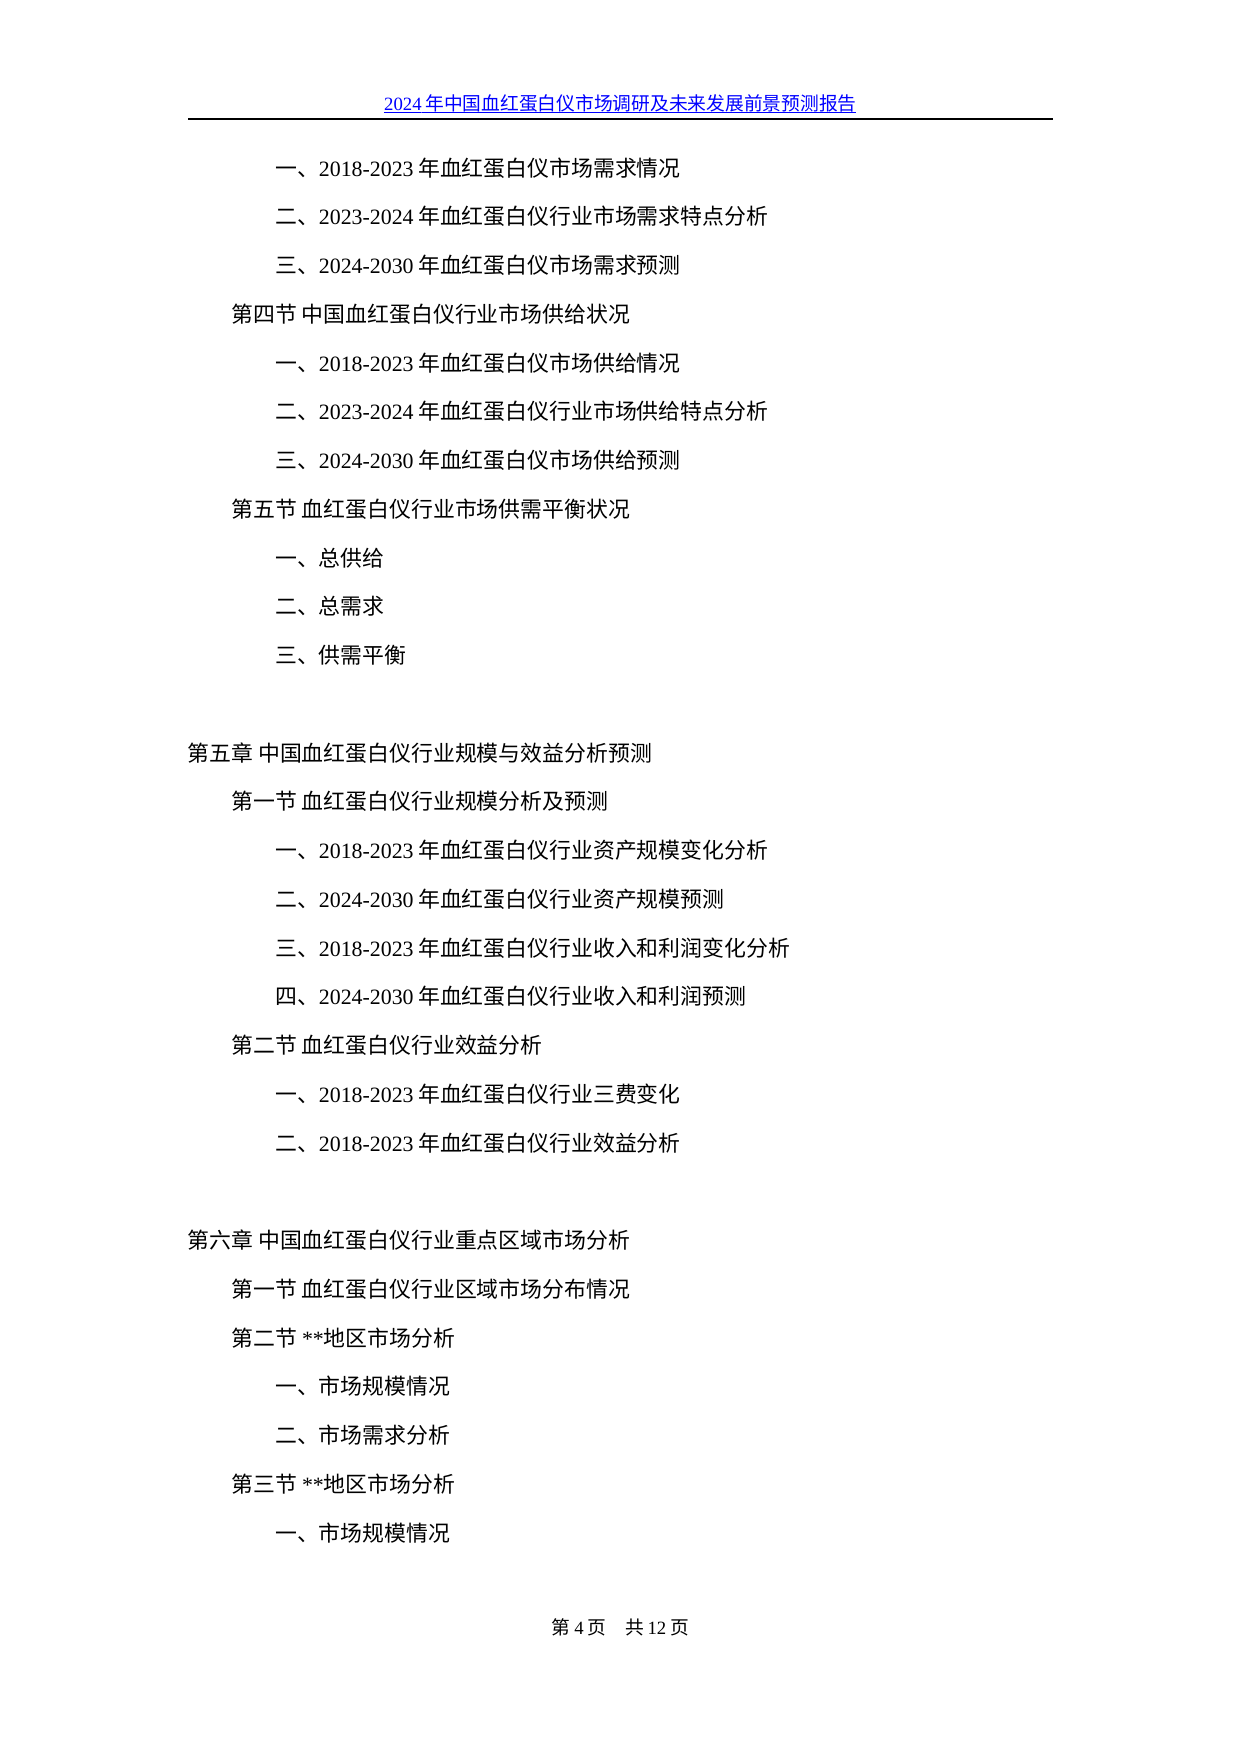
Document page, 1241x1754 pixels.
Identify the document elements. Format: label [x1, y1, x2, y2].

text [187, 150, 1053, 1548]
